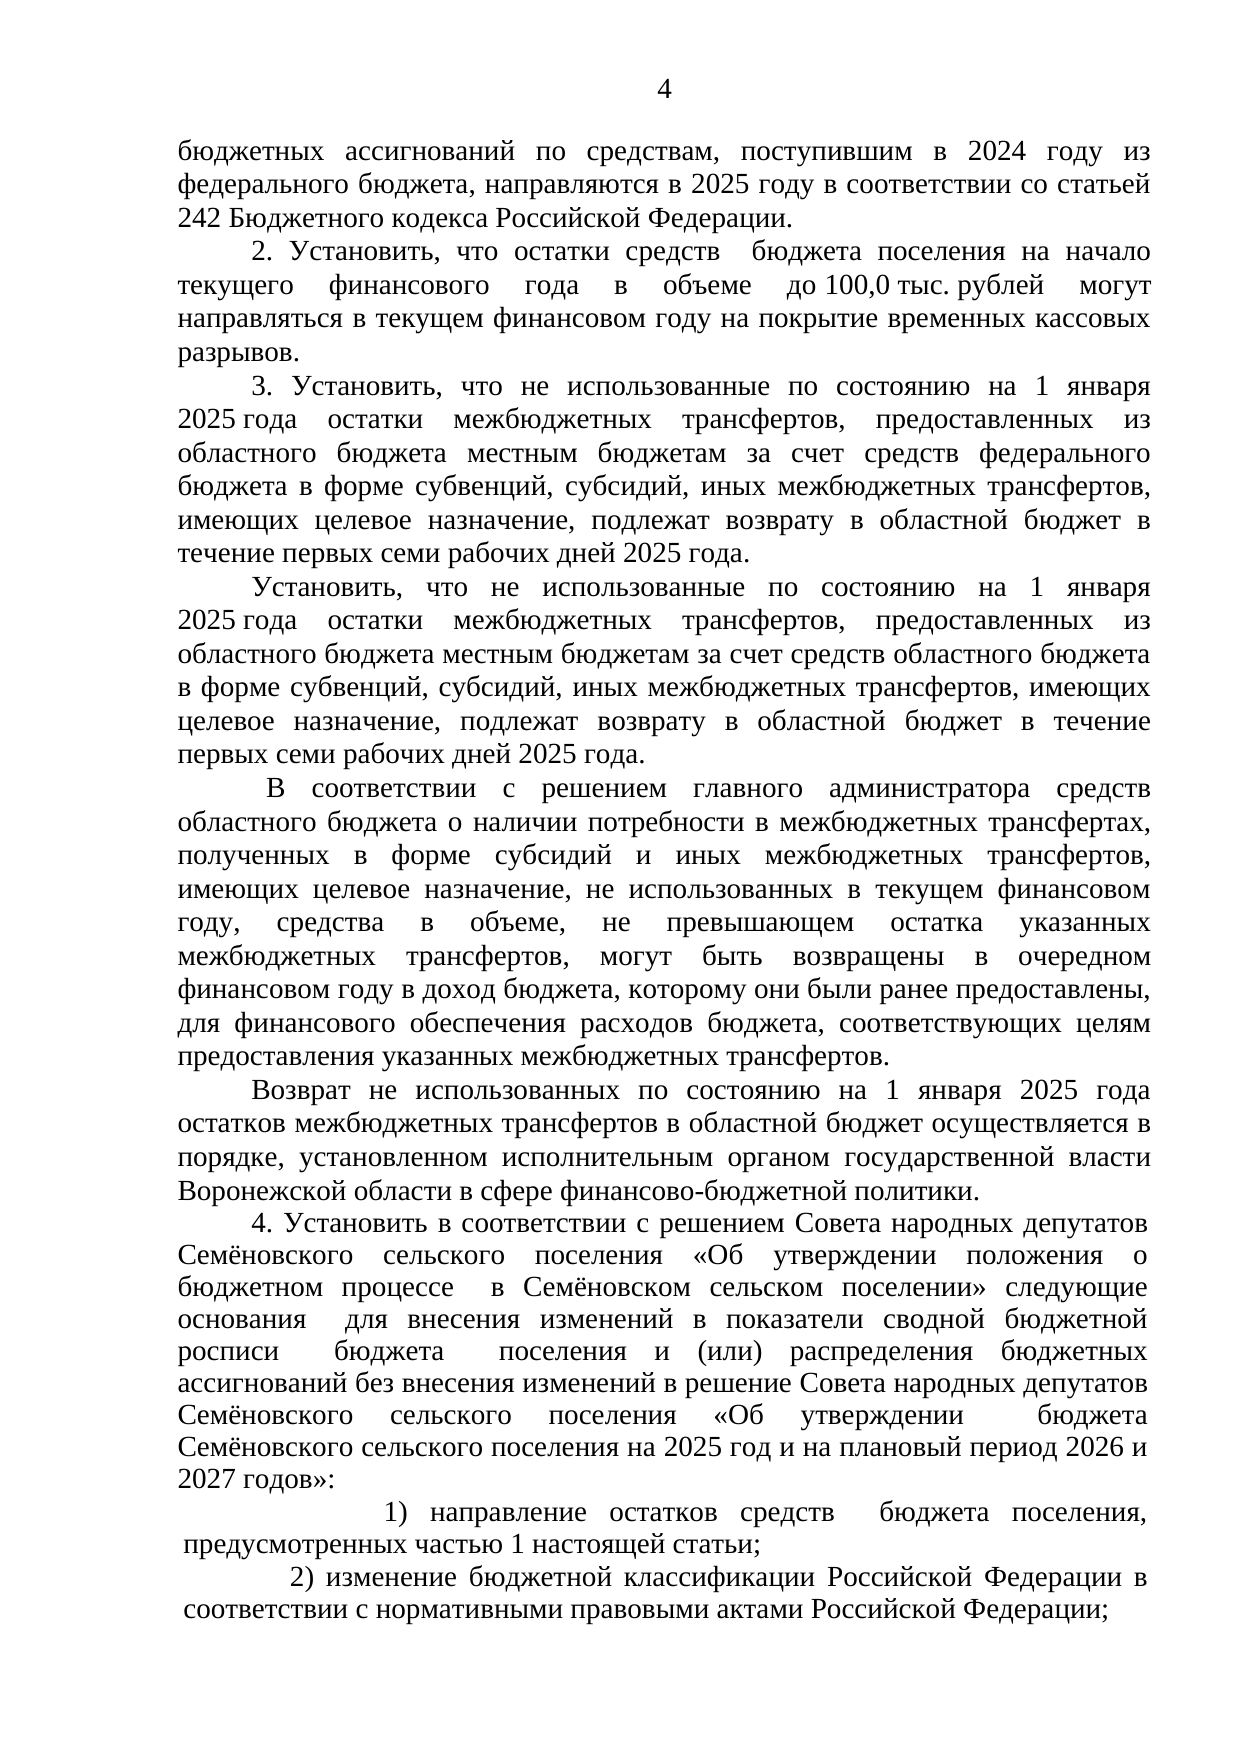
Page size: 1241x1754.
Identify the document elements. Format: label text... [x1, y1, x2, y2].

text В соответствии с решением главного администратора средств областного бюджета о наличии потребности в межбюджетных трансфертах, полученных в форме субсидий и иных межбюджетных трансфертов, имеющих целевое назначение, не использованных в текущем финансовом году, средства в объеме, не превышающем остатка указанных межбюджетных трансфертов, могут быть возвращены в очередном финансовом году в доход бюджета, которому они были ранее предоставлены, для финансового обеспечения расходов бюджета, соответствующих целям предоставления указанных межбюджетных трансфертов. [177, 770, 1152, 1072]
text 1) направление остатков средств бюджета поселения, предусмотренных частью 1 настоящей статьи; [183, 1496, 1149, 1560]
text Возврат не использованных по состоянию на 1 января 2025 года остатков межбюджетных трансфертов в областной бюджет осуществляется в порядке, установленном исполнительным органом государственной власти Воронежской области в сфере финансово-бюджетной политики. [177, 1072, 1152, 1206]
text 2) изменение бюджетной классификации Российской Федерации в соответствии с нормативными правовыми актами Российской Федерации; [183, 1561, 1149, 1625]
text Установить, что не использованные по состоянию на 1 января 2025 года остатки межбюджетных трансфертов, предоставленных из областного бюджета местным бюджетам за счет средств областного бюджета в форме субвенций, субсидий, иных межбюджетных трансфертов, имеющих целевое назначение, подлежат возврату в областной бюджет в течение первых семи рабочих дней 2025 года. [177, 569, 1152, 770]
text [177, 133, 1152, 233]
text 3. Установить, что не использованные по состоянию на 1 января 2025 года остатки межбюджетных трансфертов, предоставленных из областного бюджета местным бюджетам за счет средств федерального бюджета в форме субвенций, субсидий, иных межбюджетных трансфертов, имеющих целевое назначение, подлежат возврату в областной бюджет в течение первых семи рабочих дней 2025 года. [177, 368, 1152, 569]
text 2. Установить, что остатки средств бюджета поселения на начало текущего финансового года в объеме до 100,0 тыс. рублей могут направляться в текущем финансовом году на покрытие временных кассовых разрывов. [177, 233, 1152, 368]
text 4. Установить в соответствии с решением Совета народных депутатов Семёновского сельского поселения «Об утверждении положения о бюджетном процессе в Семёновском сельском поселении» следующие основания для внесения изменений в показатели сводной бюджетной росписи бюджета поселения и (или) распределения бюджетных ассигнований без внесения изменений в решение Совета народных депутатов Семёновского сельского поселения «Об утверждении бюджета Семёновского сельского поселения на 2025 год и на плановый период 2026 и 2027 годов»: [177, 1207, 1149, 1495]
